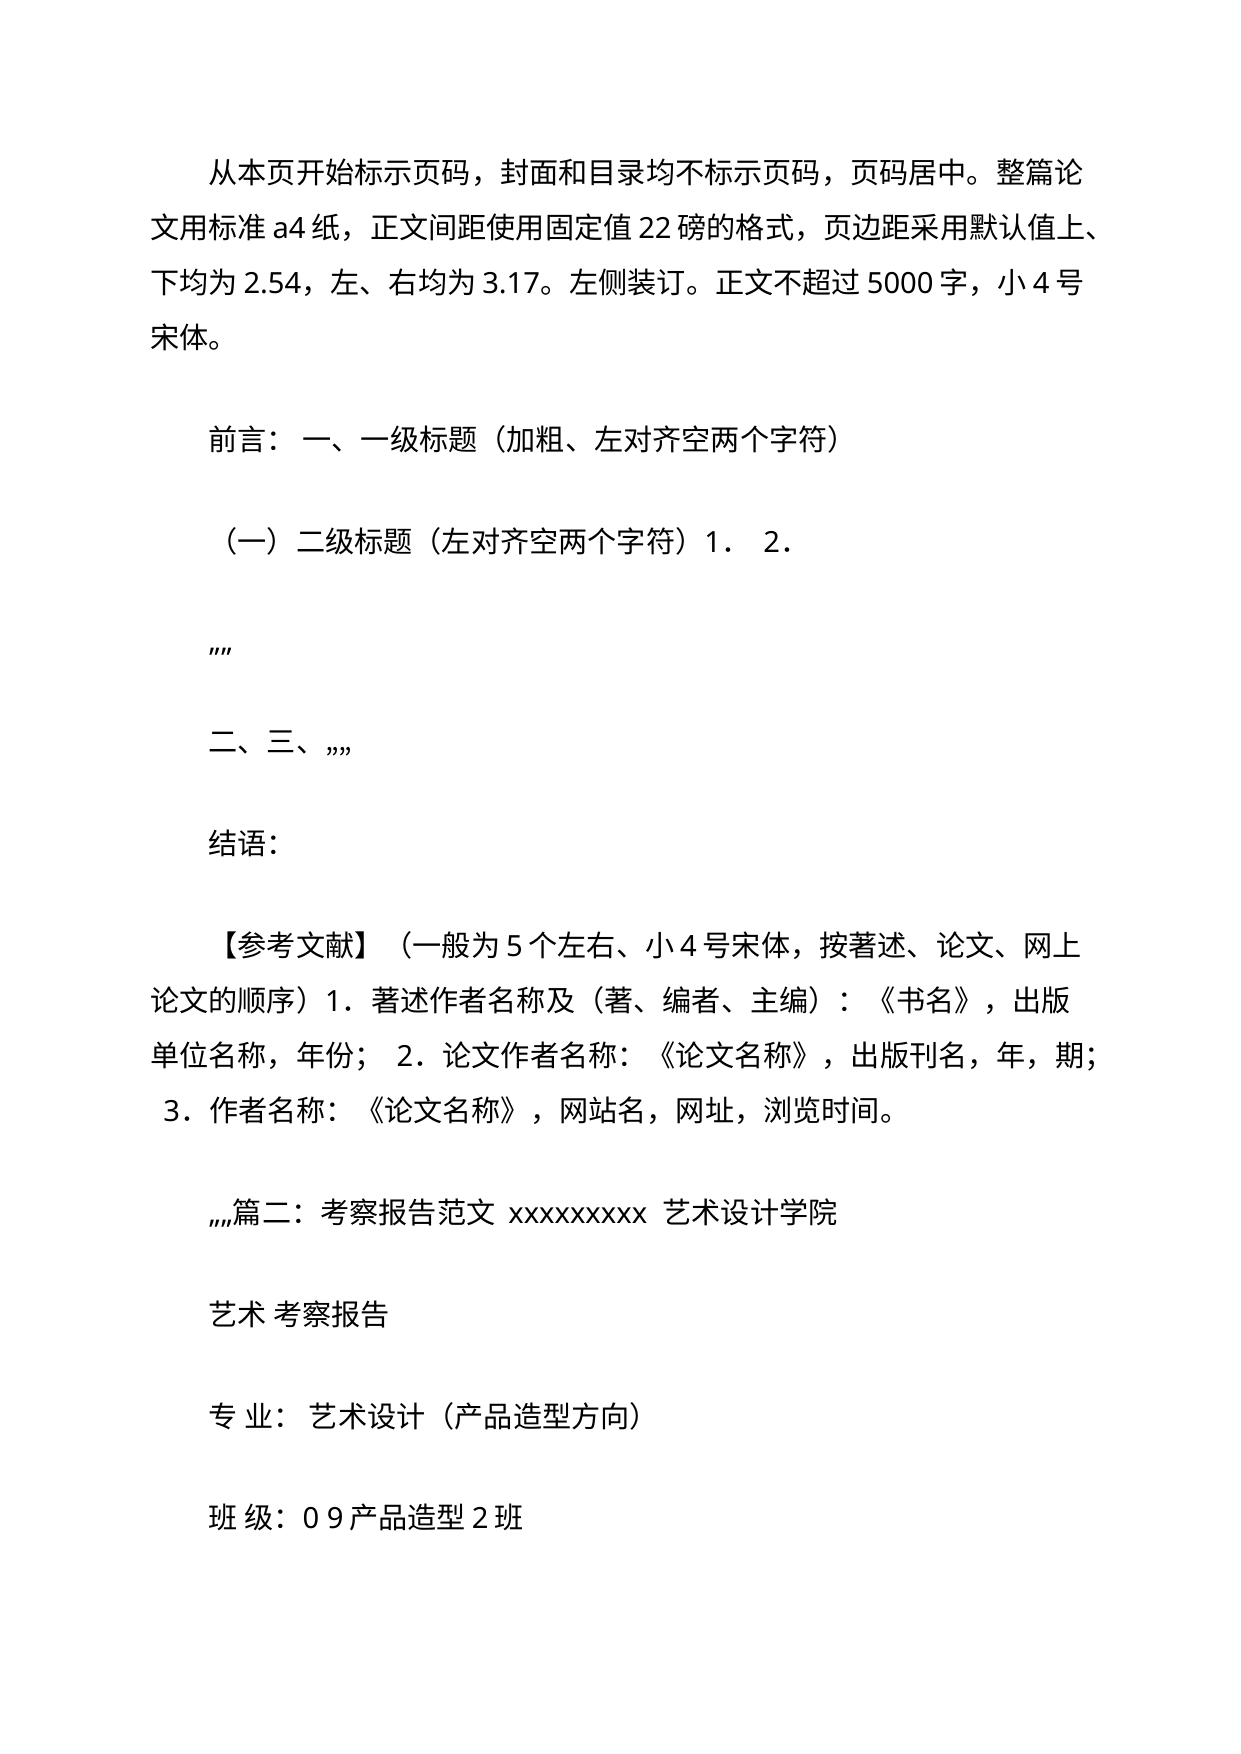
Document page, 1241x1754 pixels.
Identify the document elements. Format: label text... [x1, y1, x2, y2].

text 班 级：0 9产品造型2班 [150, 1495, 1090, 1537]
text „„篇二：考察报告范文 xxxxxxxxx 艺术设计学院 [150, 1189, 1090, 1232]
text 【参考文献】（一般为5个左右、小4号宋体，按著述、论文、网上论文的顺序）1．著述作者名称及（著、编者、主编）：《书名》，出版单位名称，年份； 2．论文作者名称：《论文名称》，出版刊名，年，期； 3．作者名称：《论文名称》，网站名，网址，浏览时间。 [150, 922, 1090, 1130]
text 艺术 考察报告 [150, 1291, 1090, 1334]
text 专 业： 艺术设计（产品造型方向） [150, 1393, 1090, 1435]
text „„ [150, 620, 1090, 660]
text 前言： 一、一级标题（加粗、左对齐空两个字符） [150, 417, 1090, 459]
text （一）二级标题（左对齐空两个字符）1． 2． [150, 518, 1090, 561]
text 从本页开始标示页码，封面和目录均不标示页码，页码居中。整篇论文用标准a4纸，正文间距使用固定值22磅的格式，页边距采用默认值上、下均为2.54，左、右均为3.17。左侧装订。正文不超过5000字，小4号宋体。 [150, 150, 1090, 357]
text 结语： [150, 821, 1090, 863]
text 二、三、„„ [150, 719, 1090, 761]
